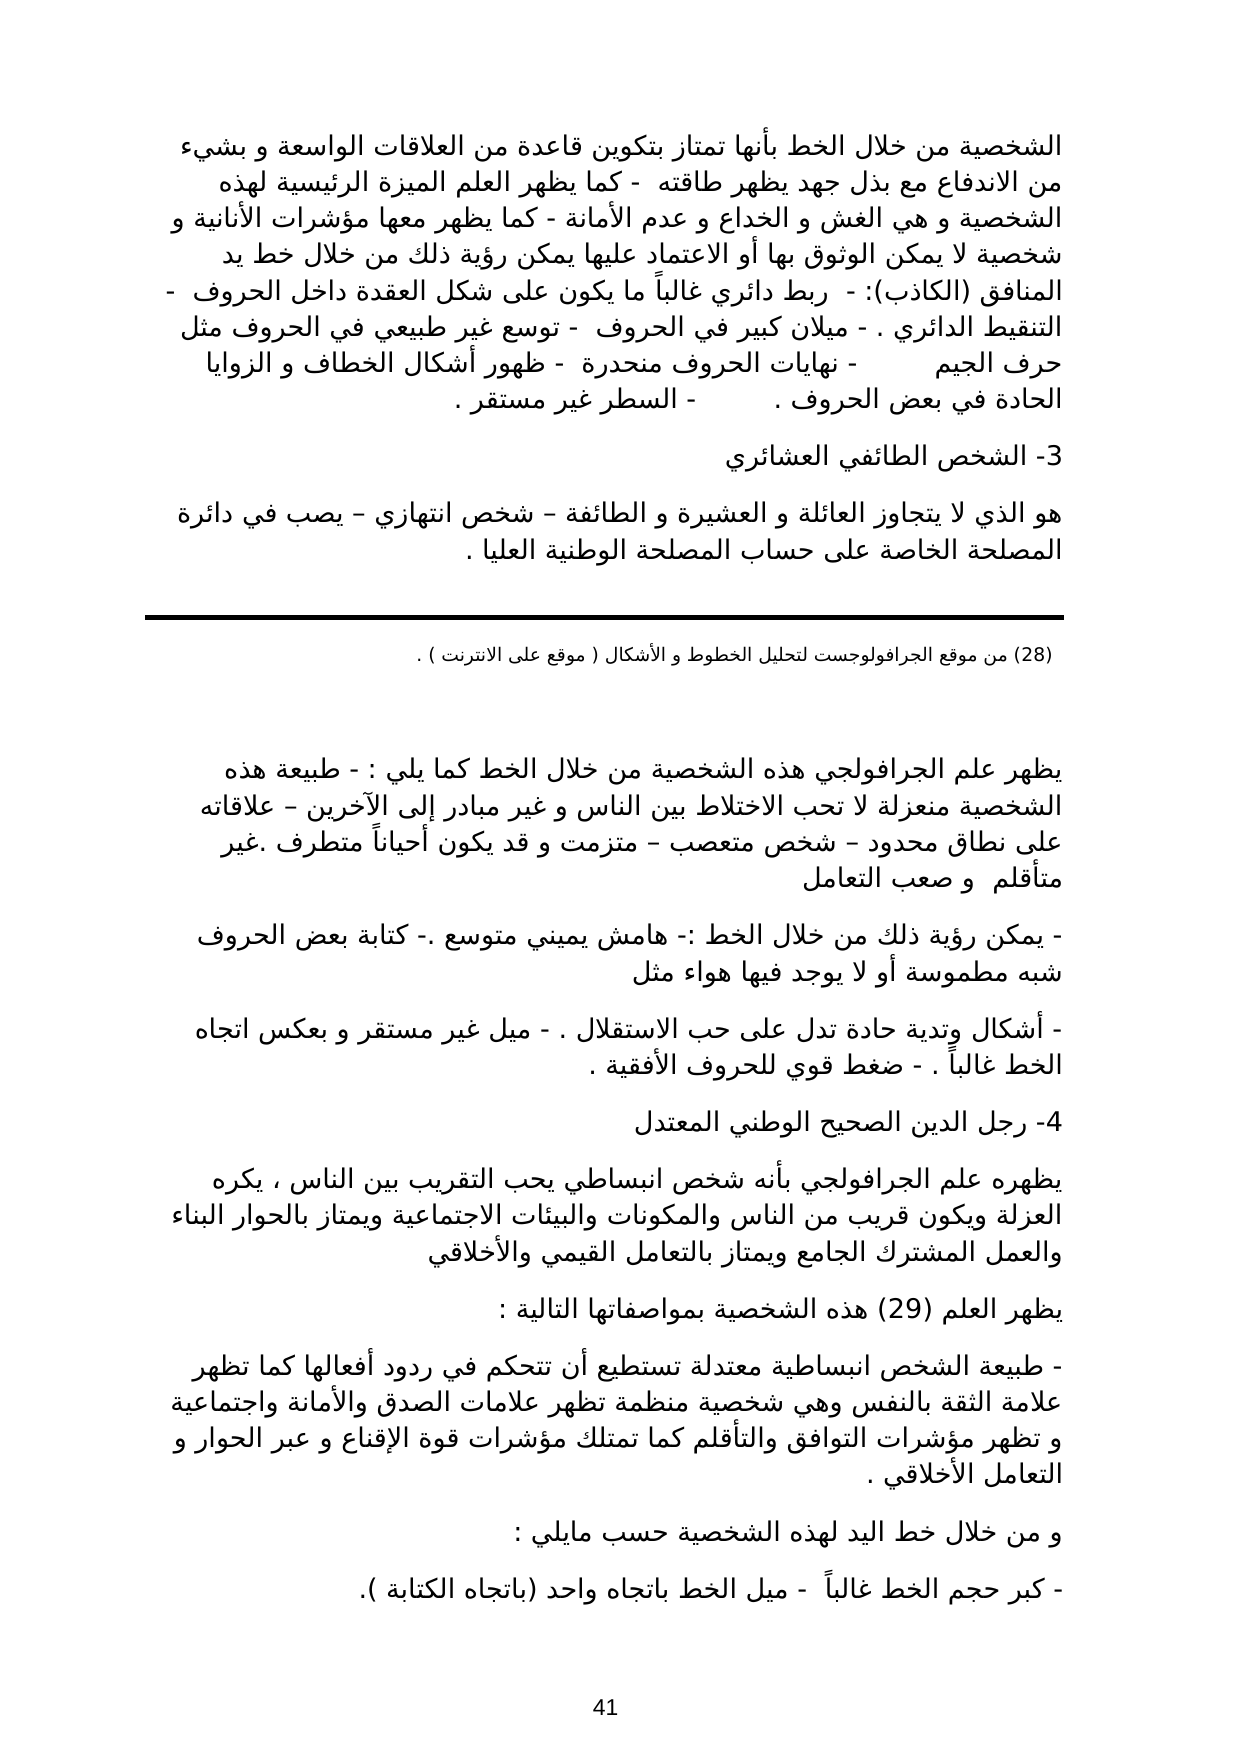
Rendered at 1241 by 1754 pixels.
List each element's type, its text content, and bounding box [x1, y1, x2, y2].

text 3- الشخص الطائفي العشائري [148, 441, 1063, 472]
text - كبر حجم الخط غالباً - ميل الخط باتجاه واحد (باتجاه الكتابة ). [148, 1573, 1063, 1604]
text يظهره علم الجرافولجي بأنه شخص انبساطي يحب التقريب بين الناس ، يكره العزلة ويكون قريب من الناس والمكونات والبيئات الاجتماعية ويمتاز بالحوار البناء والعمل المشترك الجامع ويمتاز بالتعامل القيمي والأخلاقي [148, 1163, 1063, 1267]
text 4- رجل الدين الصحيح الوطني المعتدل [148, 1106, 1063, 1138]
text - طبيعة الشخص انبساطية معتدلة تستطيع أن تتحكم في ردود أفعالها كما تظهر علامة الثقة بالنفس وهي شخصية منظمة تظهر علامات الصدق والأمانة واجتماعية و تظهر مؤشرات التوافق والتأقلم كما تمتلك مؤشرات قوة الإقناع و عبر الحوار و التعامل الأخلاقي . [148, 1350, 1063, 1490]
text يظهر العلم (29) هذه الشخصية بمواصفاتها التالية : [148, 1293, 1063, 1324]
text - أشكال وتدية حادة تدل على حب الاستقلال . - ميل غير مستقر و بعكس اتجاه الخط غالباً . - ضغط قوي للحروف الأفقية . [148, 1013, 1063, 1081]
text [148, 130, 1063, 415]
table_header (28) من موقع الجرافولوجست لتحليل الخطوط و الأشكال ( موقع على الانترنت ) . [145, 620, 1064, 691]
text و من خلال خط اليد لهذه الشخصية حسب مايلي : [148, 1516, 1063, 1547]
text يظهر علم الجرافولجي هذه الشخصية من خلال الخط كما يلي : - طبيعة هذه الشخصية منعزلة لا تحب الاختلاط بين الناس و غير مبادر إلى الآخرين – علاقاته على نطاق محدود – شخص متعصب – متزمت و قد يكون أحياناً متطرف .غير متأقلم و صعب التعامل [148, 754, 1063, 894]
text هو الذي لا يتجاوز العائلة و العشيرة و الطائفة – شخص انتهازي – يصب في دائرة المصلحة الخاصة على حساب المصلحة الوطنية العليا . [148, 498, 1063, 566]
text - يمكن رؤية ذلك من خلال الخط :- هامش يميني متوسع .- كتابة بعض الحروف شبه مطموسة أو لا يوجد فيها هواء مثل [148, 919, 1063, 987]
